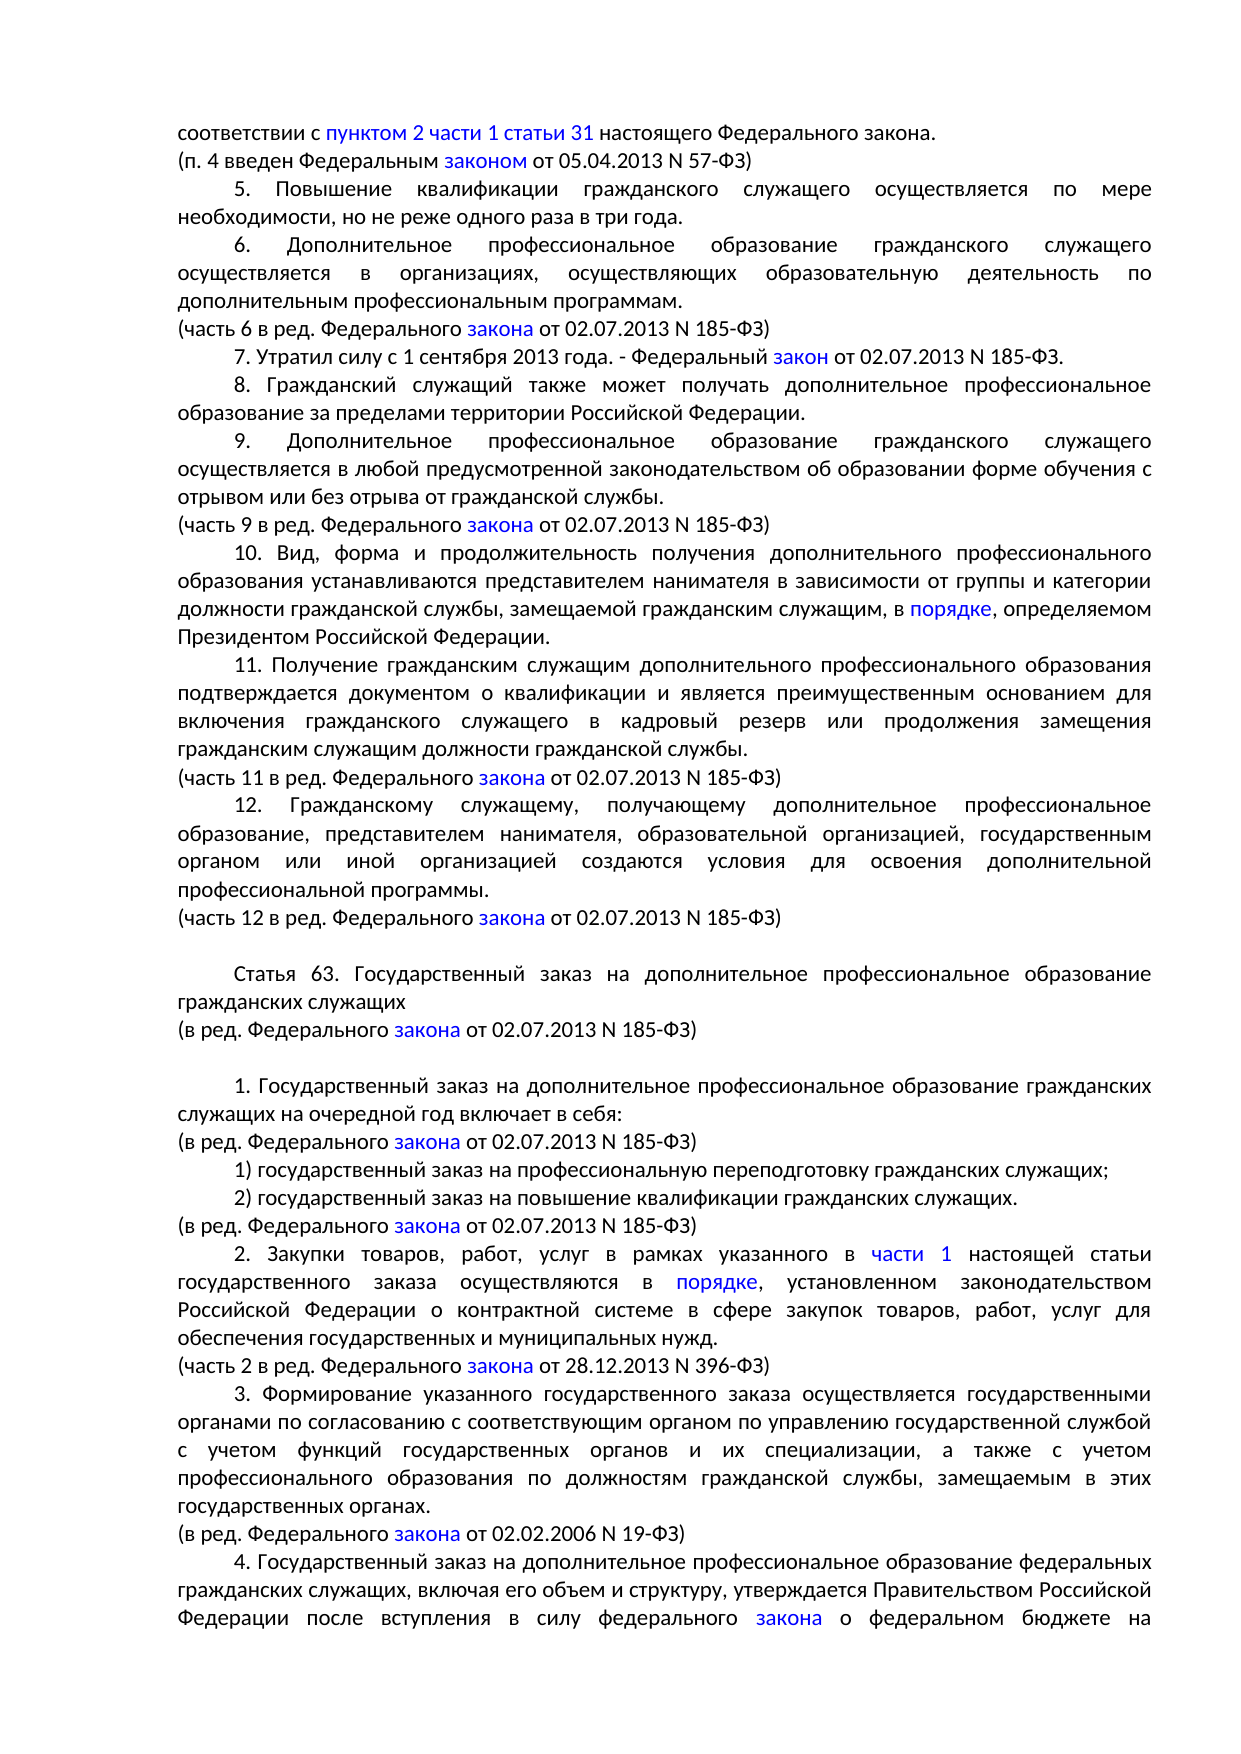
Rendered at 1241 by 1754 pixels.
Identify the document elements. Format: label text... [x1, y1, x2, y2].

text 10. Вид, форма и продолжительность получения дополнительного профессионального образования устанавливаются представителем нанимателя в зависимости от группы и категории должности гражданской службы, замещаемой гражданским служащим, в порядке, определяемом Президентом Российской Федерации. [177, 538, 1152, 651]
text (в ред. Федерального закона от 02.02.2006 N 19-ФЗ) [177, 1519, 1152, 1547]
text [177, 1547, 1152, 1631]
text 6. Дополнительное профессиональное образование гражданского служащего осуществляется в организациях, осуществляющих образовательную деятельность по дополнительным профессиональным программам. [177, 230, 1152, 314]
text 9. Дополнительное профессиональное образование гражданского служащего осуществляется в любой предусмотренной законодательством об образовании форме обучения с отрывом или без отрыва от гражданской службы. [177, 426, 1152, 510]
text (часть 12 в ред. Федерального закона от 02.07.2013 N 185-ФЗ) [177, 903, 1152, 931]
text 2) государственный заказ на повышение квалификации гражданских служащих. [177, 1183, 1152, 1211]
text 7. Утратил силу с 1 сентября 2013 года. - Федеральный закон от 02.07.2013 N 185-ФЗ. [177, 342, 1152, 370]
text (в ред. Федерального закона от 02.07.2013 N 185-ФЗ) [177, 1127, 1152, 1155]
text (часть 6 в ред. Федерального закона от 02.07.2013 N 185-ФЗ) [177, 314, 1152, 342]
text (часть 11 в ред. Федерального закона от 02.07.2013 N 185-ФЗ) [177, 763, 1152, 791]
text Статья 63. Государственный заказ на дополнительное профессиональное образование гражданских служащих [177, 959, 1152, 1015]
text (часть 9 в ред. Федерального закона от 02.07.2013 N 185-ФЗ) [177, 510, 1152, 538]
text 12. Гражданскому служащему, получающему дополнительное профессиональное образование, представителем нанимателя, образовательной организацией, государственным органом или иной организацией создаются условия для освоения дополнительной профессиональной программы. [177, 791, 1152, 903]
text 1. Государственный заказ на дополнительное профессиональное образование гражданских служащих на очередной год включает в себя: [177, 1071, 1152, 1127]
text 11. Получение гражданским служащим дополнительного профессионального образования подтверждается документом о квалификации и является преимущественным основанием для включения гражданского служащего в кадровый резерв или продолжения замещения гражданским служащим должности гражданской службы. [177, 651, 1152, 763]
text (часть 2 в ред. Федерального закона от 28.12.2013 N 396-ФЗ) [177, 1351, 1152, 1379]
text (п. 4 введен Федеральным законом от 05.04.2013 N 57-ФЗ) [177, 146, 1152, 174]
text (в ред. Федерального закона от 02.07.2013 N 185-ФЗ) [177, 1015, 1152, 1043]
text (в ред. Федерального закона от 02.07.2013 N 185-ФЗ) [177, 1211, 1152, 1239]
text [177, 118, 1152, 146]
text 8. Гражданский служащий также может получать дополнительное профессиональное образование за пределами территории Российской Федерации. [177, 370, 1152, 426]
text 2. Закупки товаров, работ, услуг в рамках указанного в части 1 настоящей статьи государственного заказа осуществляются в порядке, установленном законодательством Российской Федерации о контрактной системе в сфере закупок товаров, работ, услуг для обеспечения государственных и муниципальных нужд. [177, 1239, 1152, 1351]
text 3. Формирование указанного государственного заказа осуществляется государственными органами по согласованию с соответствующим органом по управлению государственной службой с учетом функций государственных органов и их специализации, а также с учетом профессионального образования по должностям гражданской службы, замещаемым в этих государственных органах. [177, 1379, 1152, 1519]
text 1) государственный заказ на профессиональную переподготовку гражданских служащих; [177, 1155, 1152, 1183]
text 5. Повышение квалификации гражданского служащего осуществляется по мере необходимости, но не реже одного раза в три года. [177, 174, 1152, 230]
